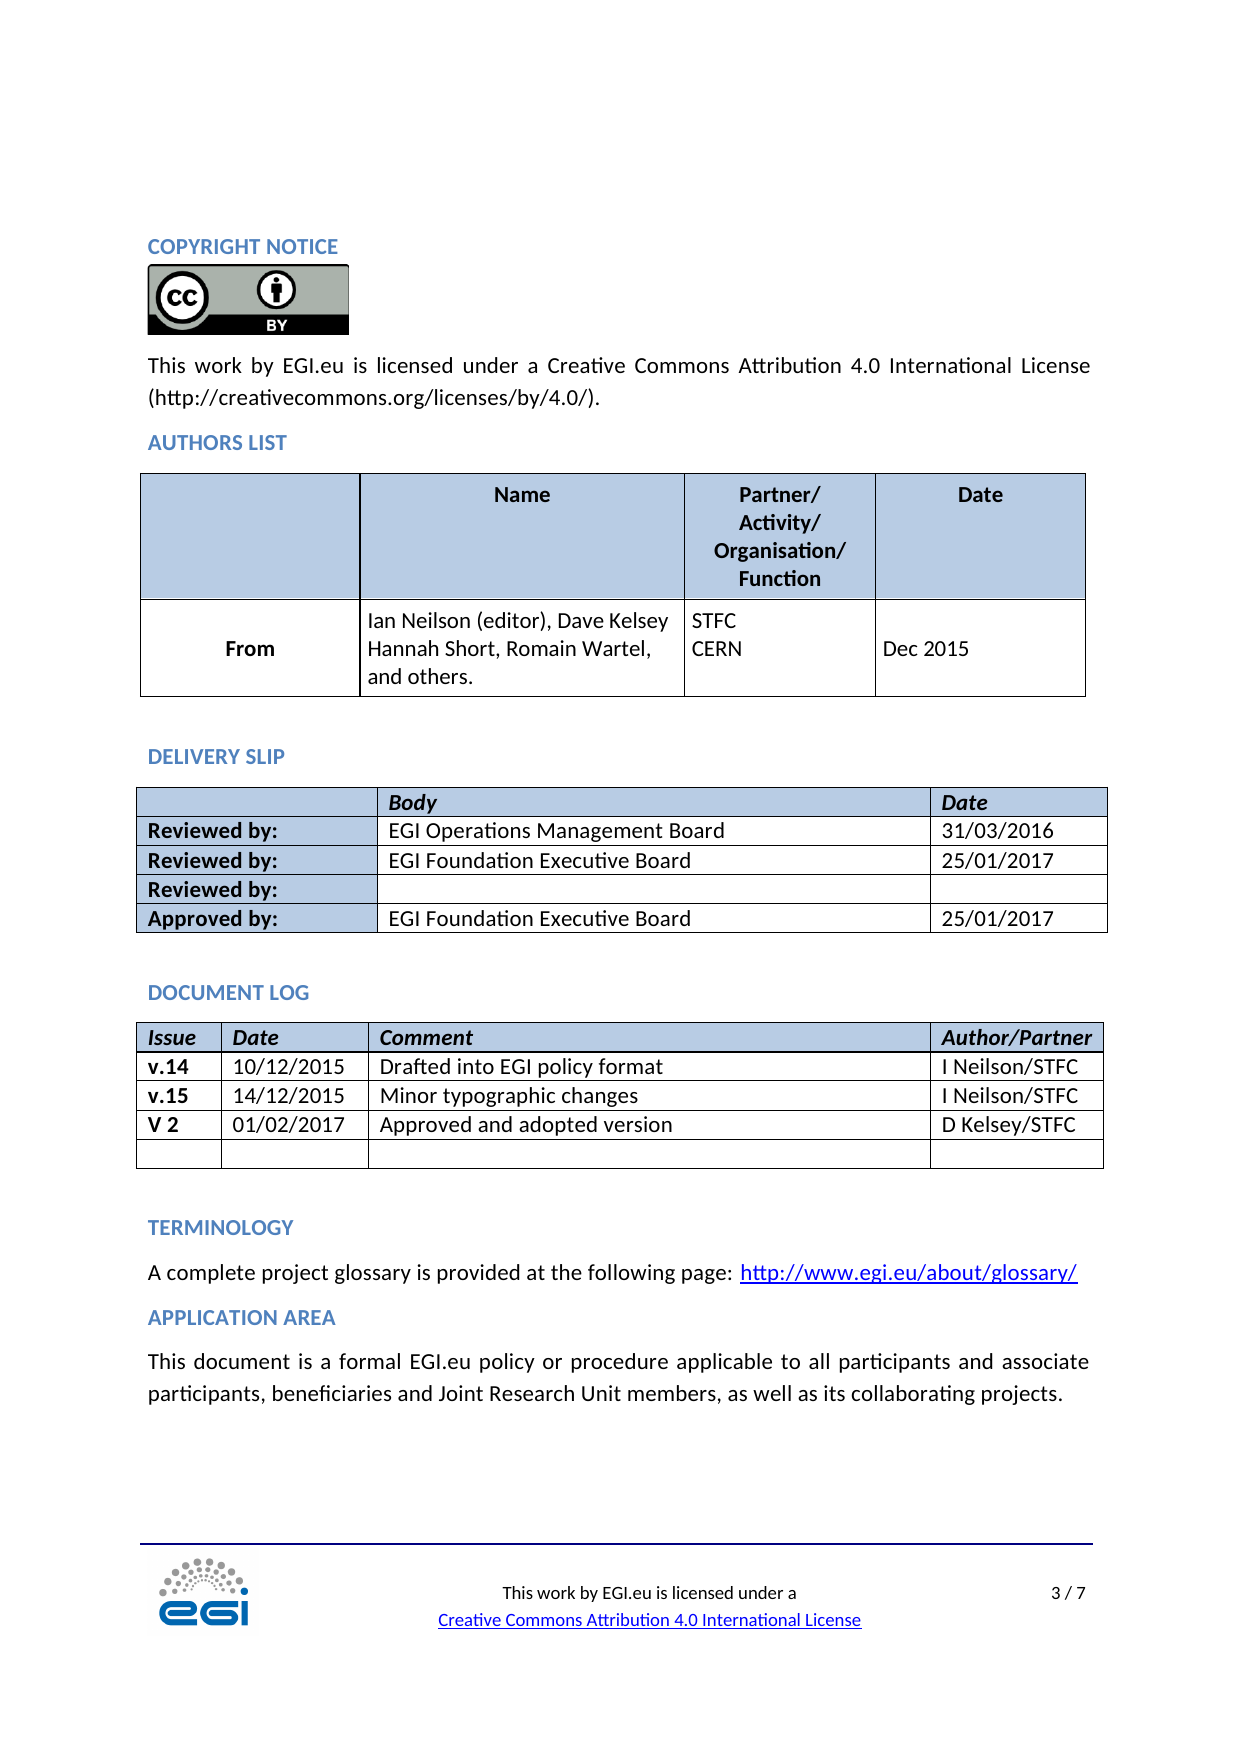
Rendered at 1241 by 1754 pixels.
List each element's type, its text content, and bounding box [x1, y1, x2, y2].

table_cell [222, 1140, 368, 1168]
text DOCUMENT LOG [148, 978, 1092, 1006]
text TERMINOLOGY [148, 1213, 1092, 1241]
table_cell [369, 1140, 930, 1168]
table_cell D Kelsey/STFC [931, 1111, 1103, 1138]
table_header Comment [369, 1023, 930, 1051]
table_cell Reviewed by: [137, 875, 377, 903]
table_cell 14/12/2015 [222, 1081, 368, 1109]
table_cell 10/12/2015 [222, 1053, 368, 1080]
picture [147, 1548, 259, 1636]
text This work by EGI.eu is licensed under a Creative Commons Attribution 4.0 International License (http://creativecommons.org/licenses/by/4.0/). [148, 351, 1092, 412]
table_cell Drafted into EGI policy format [369, 1053, 930, 1080]
table_cell Approved by: [137, 904, 377, 932]
table_header Name [361, 474, 684, 598]
table_cell EGI Foundation Executive Board [378, 846, 930, 874]
table_cell I Neilson/STFC [931, 1053, 1103, 1080]
table_cell Reviewed by: [137, 846, 377, 874]
table_cell V 2 [137, 1111, 221, 1138]
table_cell [931, 1140, 1103, 1168]
table_cell From [141, 600, 359, 696]
text COPYRIGHT NOTICE [148, 232, 1092, 260]
table_cell [137, 1140, 221, 1168]
table_cell 25/01/2017 [931, 904, 1107, 932]
table_header Date [222, 1023, 368, 1051]
table_cell Minor typographic changes [369, 1081, 930, 1109]
table_header Partner/Activity/Organisation/Function [685, 474, 875, 598]
table_cell EGI Operations Management Board [378, 817, 930, 845]
table_cell Approved and adopted version [369, 1111, 930, 1138]
table_header Date [931, 788, 1107, 816]
table_cell Reviewed by: [137, 817, 377, 845]
table_cell 25/01/2017 [931, 846, 1107, 874]
table_cell v.15 [137, 1081, 221, 1109]
table_cell [378, 875, 930, 903]
table_cell EGI Foundation Executive Board [378, 904, 930, 932]
table_cell STFC CERN [685, 600, 875, 696]
text This document is a formal EGI.eu policy or procedure applicable to all participants and associate participants, beneficiaries and Joint Research Unit members, as well as its collaborating projects. [148, 1347, 1092, 1408]
table_header Author/Partner [931, 1023, 1103, 1051]
table_header Body [378, 788, 930, 816]
text A complete project glossary is provided at the following page: http://www.egi.eu/about/glossary/ [148, 1258, 1092, 1286]
table_cell v.14 [137, 1053, 221, 1080]
table_cell I Neilson/STFC [931, 1081, 1103, 1109]
table_cell Dec 2015 [876, 600, 1085, 696]
table_header [141, 474, 359, 598]
text AUTHORS LIST [148, 428, 1092, 456]
table_header Date [876, 474, 1085, 598]
picture [147, 264, 349, 335]
table_cell [931, 875, 1107, 903]
table_header [137, 788, 377, 816]
table_header Issue [137, 1023, 221, 1051]
text APPLICATION AREA [148, 1303, 1092, 1331]
table_cell Ian Neilson (editor), Dave Kelsey Hannah Short, Romain Wartel, and others. [361, 600, 684, 696]
table_cell 31/03/2016 [931, 817, 1107, 845]
table_cell 01/02/2017 [222, 1111, 368, 1138]
text DELIVERY SLIP [148, 742, 1092, 770]
